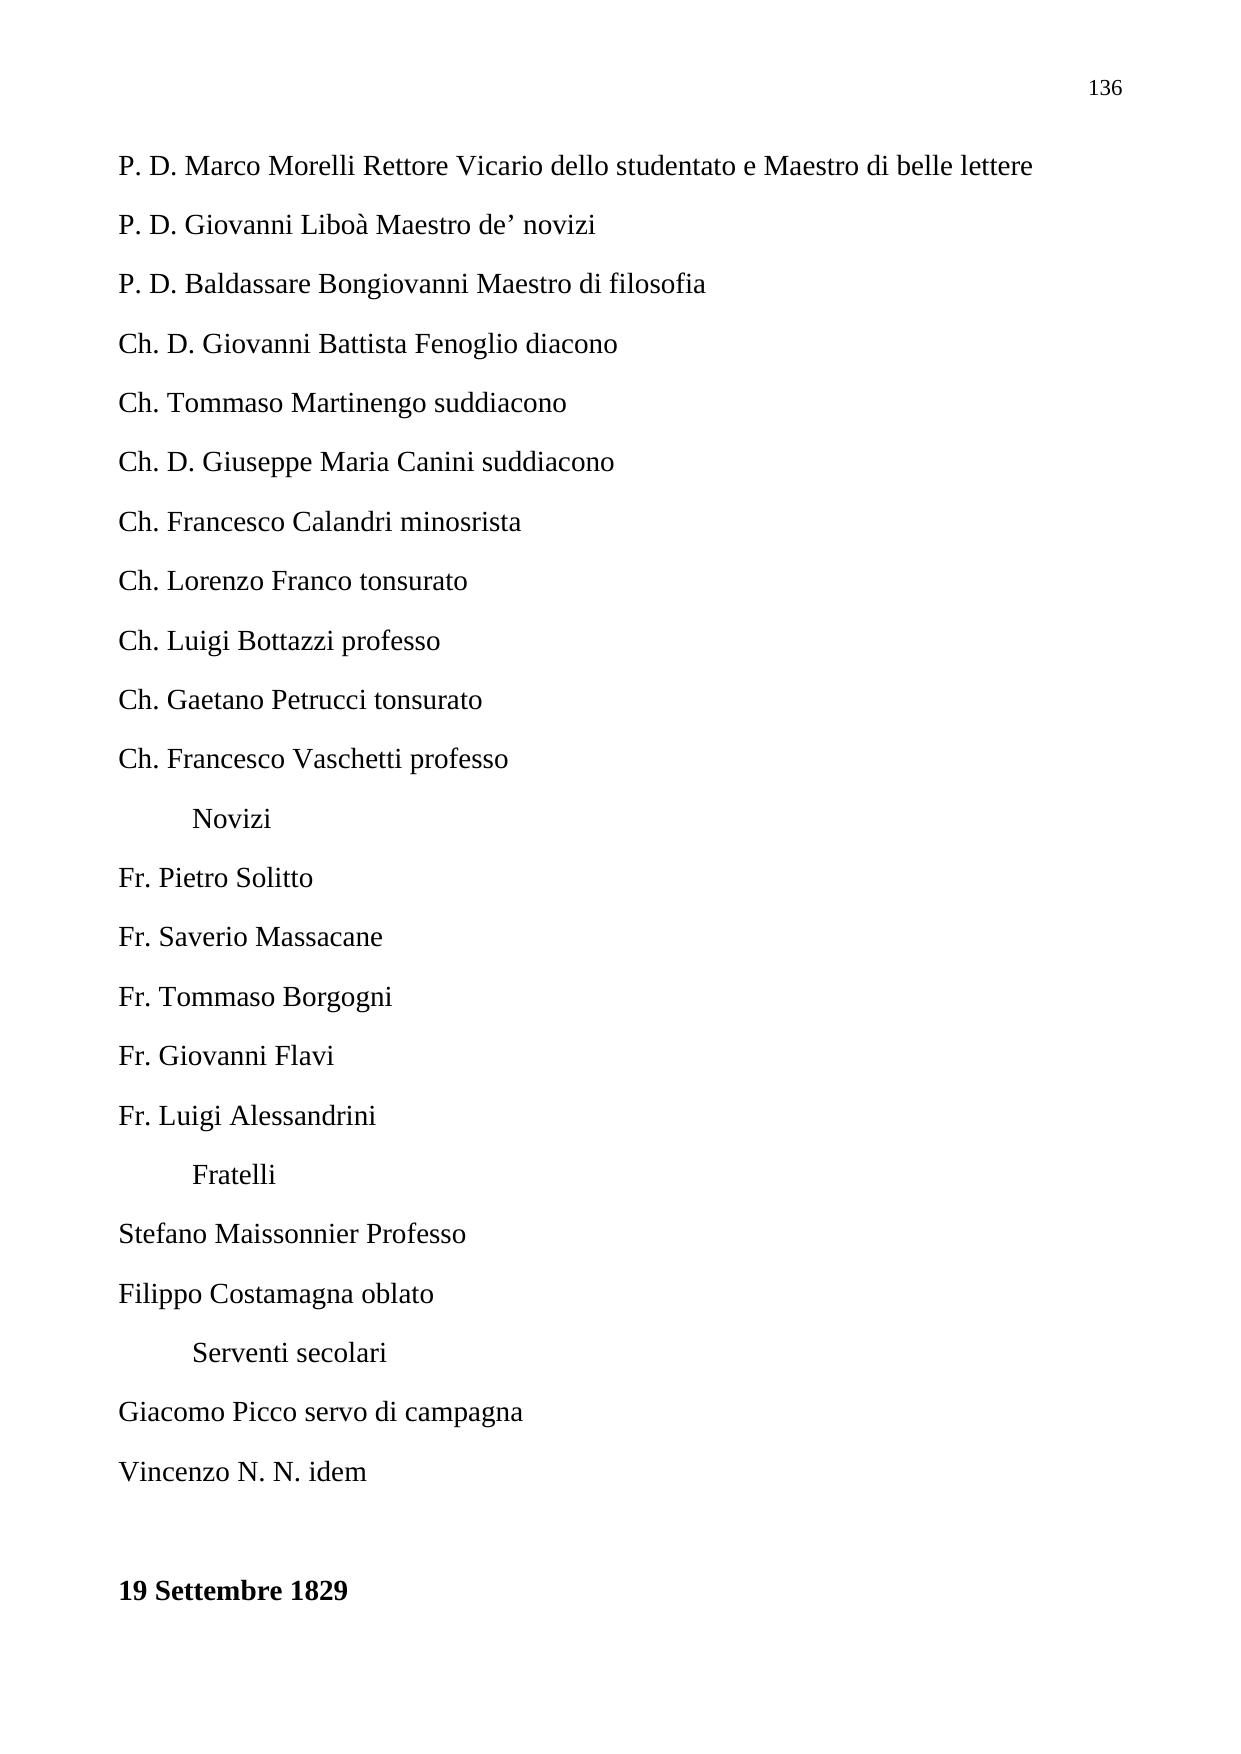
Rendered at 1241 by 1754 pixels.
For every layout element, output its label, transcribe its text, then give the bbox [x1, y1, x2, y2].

text Ch. Lorenzo Franco tonsurato [118, 563, 1122, 597]
text Fr. Giovanni Flavi [118, 1038, 1122, 1072]
text Ch. Francesco Calandri minosrista [118, 504, 1122, 537]
text P. D. Giovanni Liboà Maestro de’ novizi [118, 207, 1122, 241]
text Fr. Tommaso Borgogni [118, 979, 1122, 1012]
text Fr. Luigi Alessandrini [118, 1098, 1122, 1131]
text Ch. D. Giovanni Battista Fenoglio diacono [118, 326, 1122, 359]
text Ch. Luigi Bottazzi professo [118, 623, 1122, 656]
text P. D. Marco Morelli Rettore Vicario dello studentato e Maestro di belle lettere [118, 148, 1122, 181]
text P. D. Baldassare Bongiovanni Maestro di filosofia [118, 266, 1122, 300]
text Fratelli [118, 1157, 1122, 1191]
text Ch. Gaetano Petrucci tonsurato [118, 682, 1122, 716]
text Ch. Francesco Vaschetti professo [118, 741, 1122, 775]
text Ch. D. Giuseppe Maria Canini suddiacono [118, 444, 1122, 478]
text Fr. Pietro Solitto [118, 860, 1122, 894]
text Ch. Tommaso Martinengo suddiacono [118, 385, 1122, 419]
text Stefano Maissonnier Professo [118, 1216, 1122, 1250]
text Serventi secolari [118, 1335, 1122, 1369]
text Fr. Saverio Massacane [118, 919, 1122, 953]
text Filippo Costamagna oblato [118, 1276, 1122, 1309]
text Giacomo Picco servo di campagna [118, 1394, 1122, 1428]
text Vincenzo N. N. idem [118, 1454, 1122, 1487]
text Novizi [118, 801, 1122, 834]
text 19 Settembre 1829 [118, 1573, 1122, 1606]
